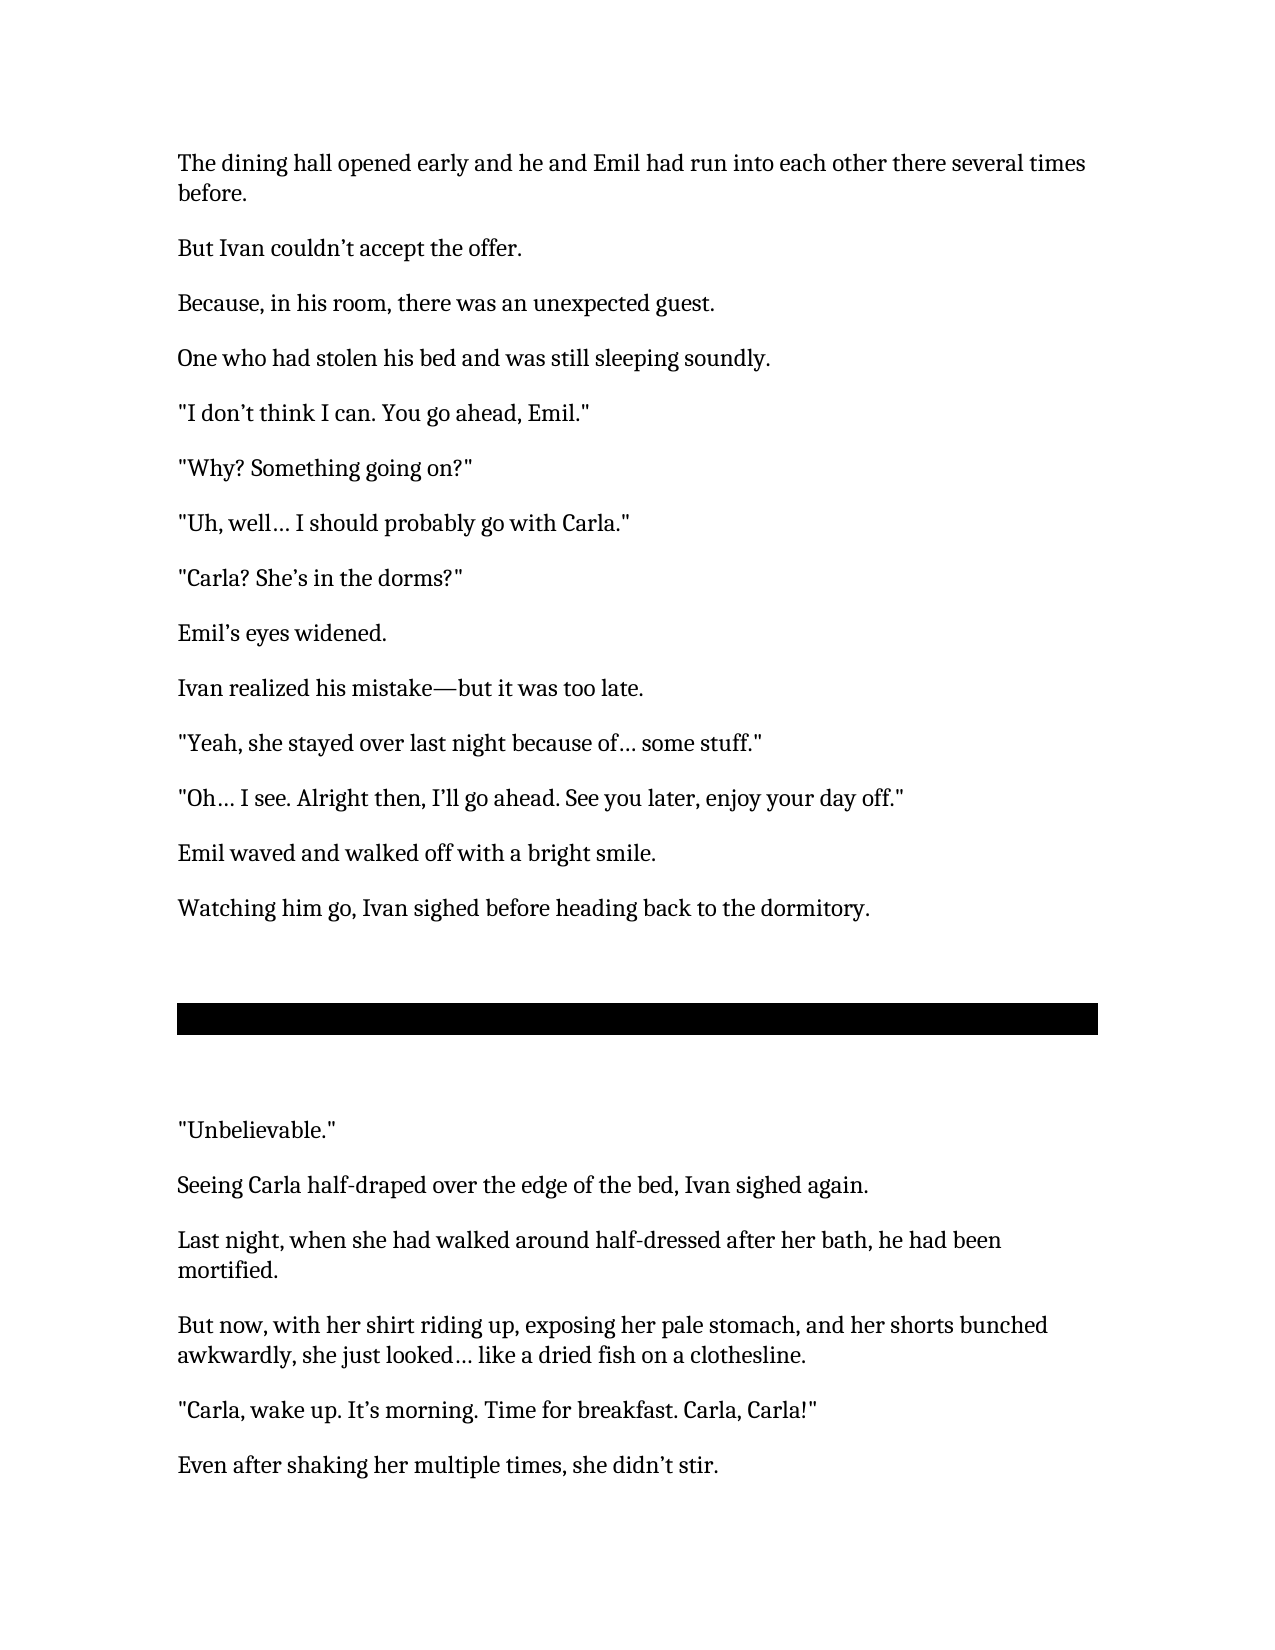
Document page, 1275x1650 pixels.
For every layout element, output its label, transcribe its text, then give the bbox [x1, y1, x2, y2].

text Emil’s eyes widened. [177, 618, 1098, 648]
text Last night, when she had walked around half-dressed after her bath, he had been mortified. [177, 1225, 1098, 1285]
text "Carla, wake up. It’s morning. Time for breakfast. Carla, Carla!" [177, 1395, 1098, 1425]
text But Ivan couldn’t accept the offer. [177, 233, 1098, 263]
text Even after shaking her multiple times, she didn’t stir. [177, 1450, 1098, 1480]
text One who had stolen his bed and was still sleeping soundly. [177, 343, 1098, 373]
text "Oh… I see. Alright then, I’ll go ahead. See you later, enjoy your day off." [177, 783, 1098, 813]
text Because, in his room, there was an unexpected guest. [177, 288, 1098, 318]
text "Carla? She’s in the dorms?" [177, 563, 1098, 593]
text "I don’t think I can. You go ahead, Emil." [177, 398, 1098, 428]
text "Why? Something going on?" [177, 453, 1098, 483]
text Ivan realized his mistake—but it was too late. [177, 673, 1098, 703]
text But now, with her shirt riding up, exposing her pale stomach, and her shorts bunched awkwardly, she just looked… like a dried fish on a clothesline. [177, 1310, 1098, 1370]
text "Unbelievable." [177, 1115, 1098, 1145]
text "Yeah, she stayed over last night because of… some stuff." [177, 728, 1098, 758]
text Emil waved and walked off with a bright smile. [177, 838, 1098, 868]
text The dining hall opened early and he and Emil had run into each other there several times before. [177, 148, 1098, 208]
text Watching him go, Ivan sighed before heading back to the dormitory. [177, 893, 1098, 923]
text Seeing Carla half-draped over the edge of the bed, Ivan sighed again. [177, 1170, 1098, 1200]
text "Uh, well… I should probably go with Carla." [177, 508, 1098, 538]
